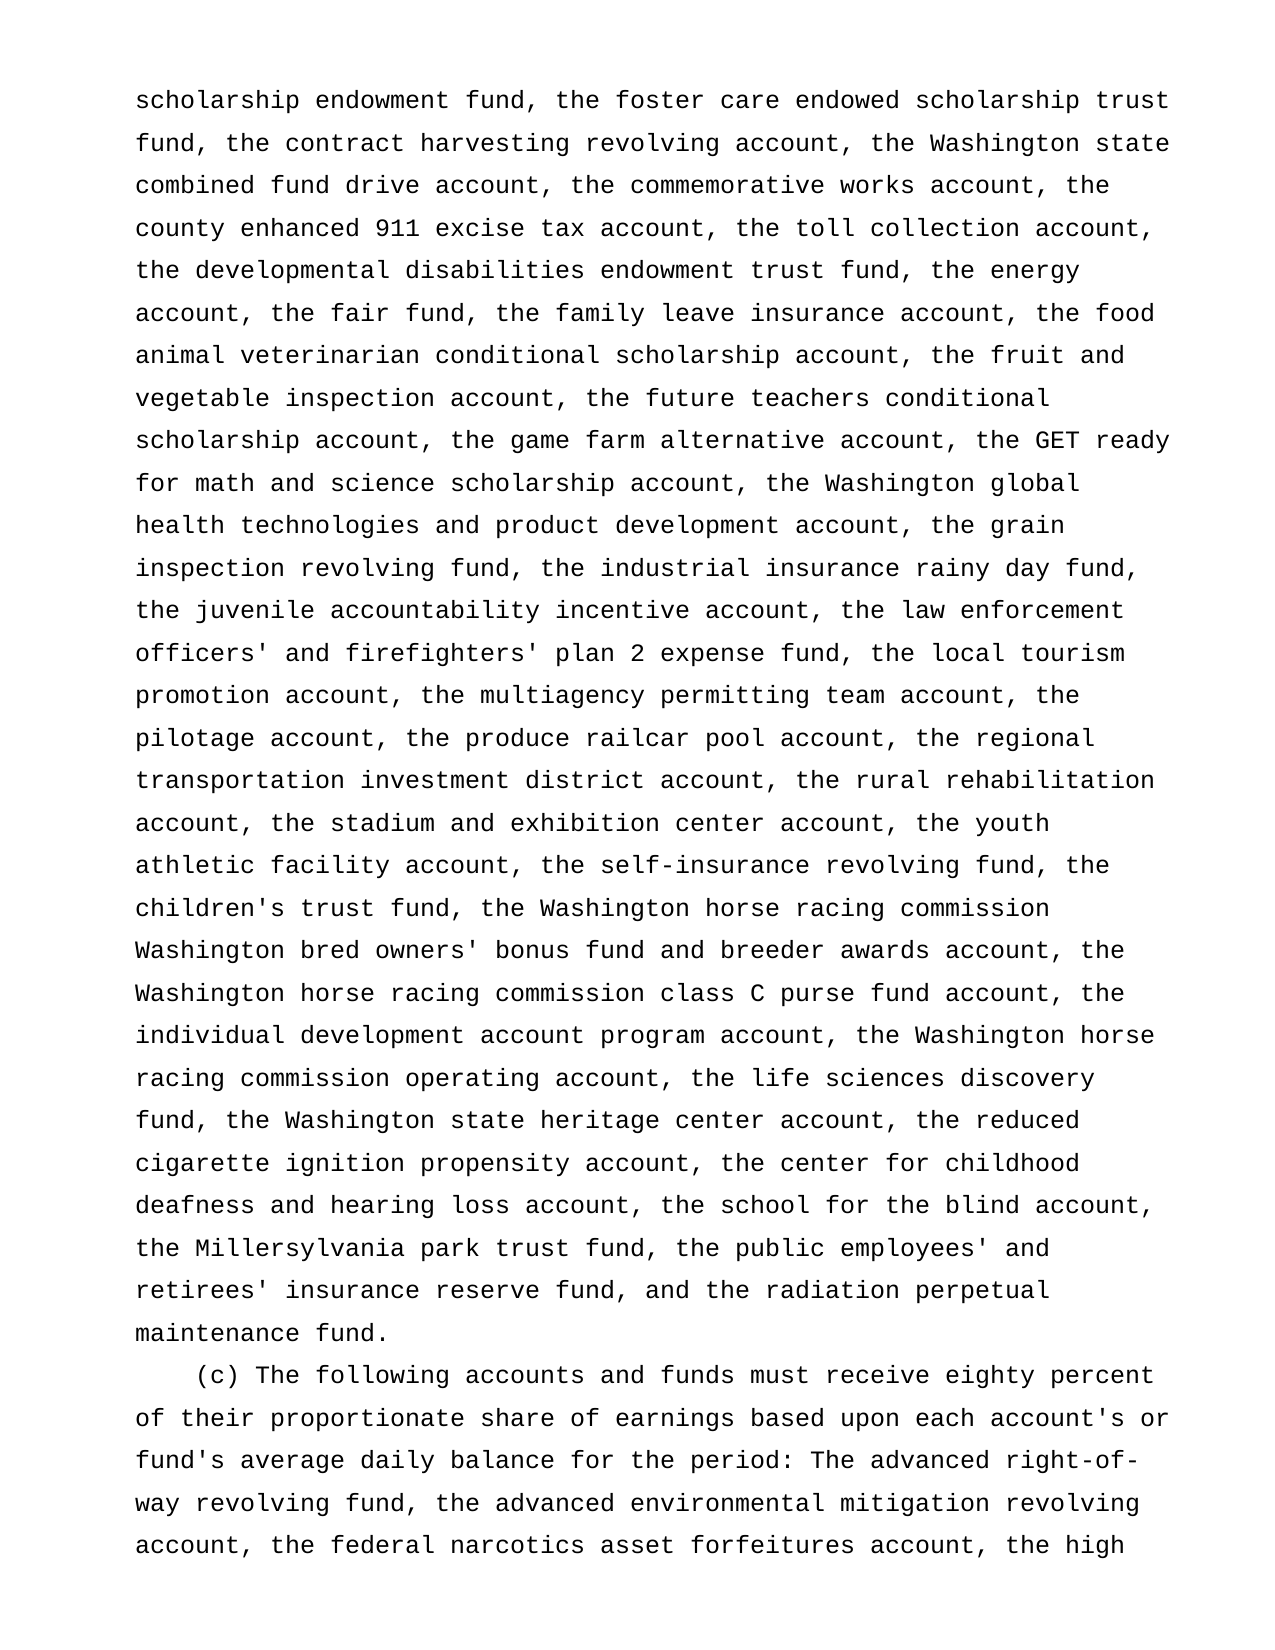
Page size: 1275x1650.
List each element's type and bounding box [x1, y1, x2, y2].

text [135, 75, 1170, 1350]
text [135, 1350, 1170, 1562]
